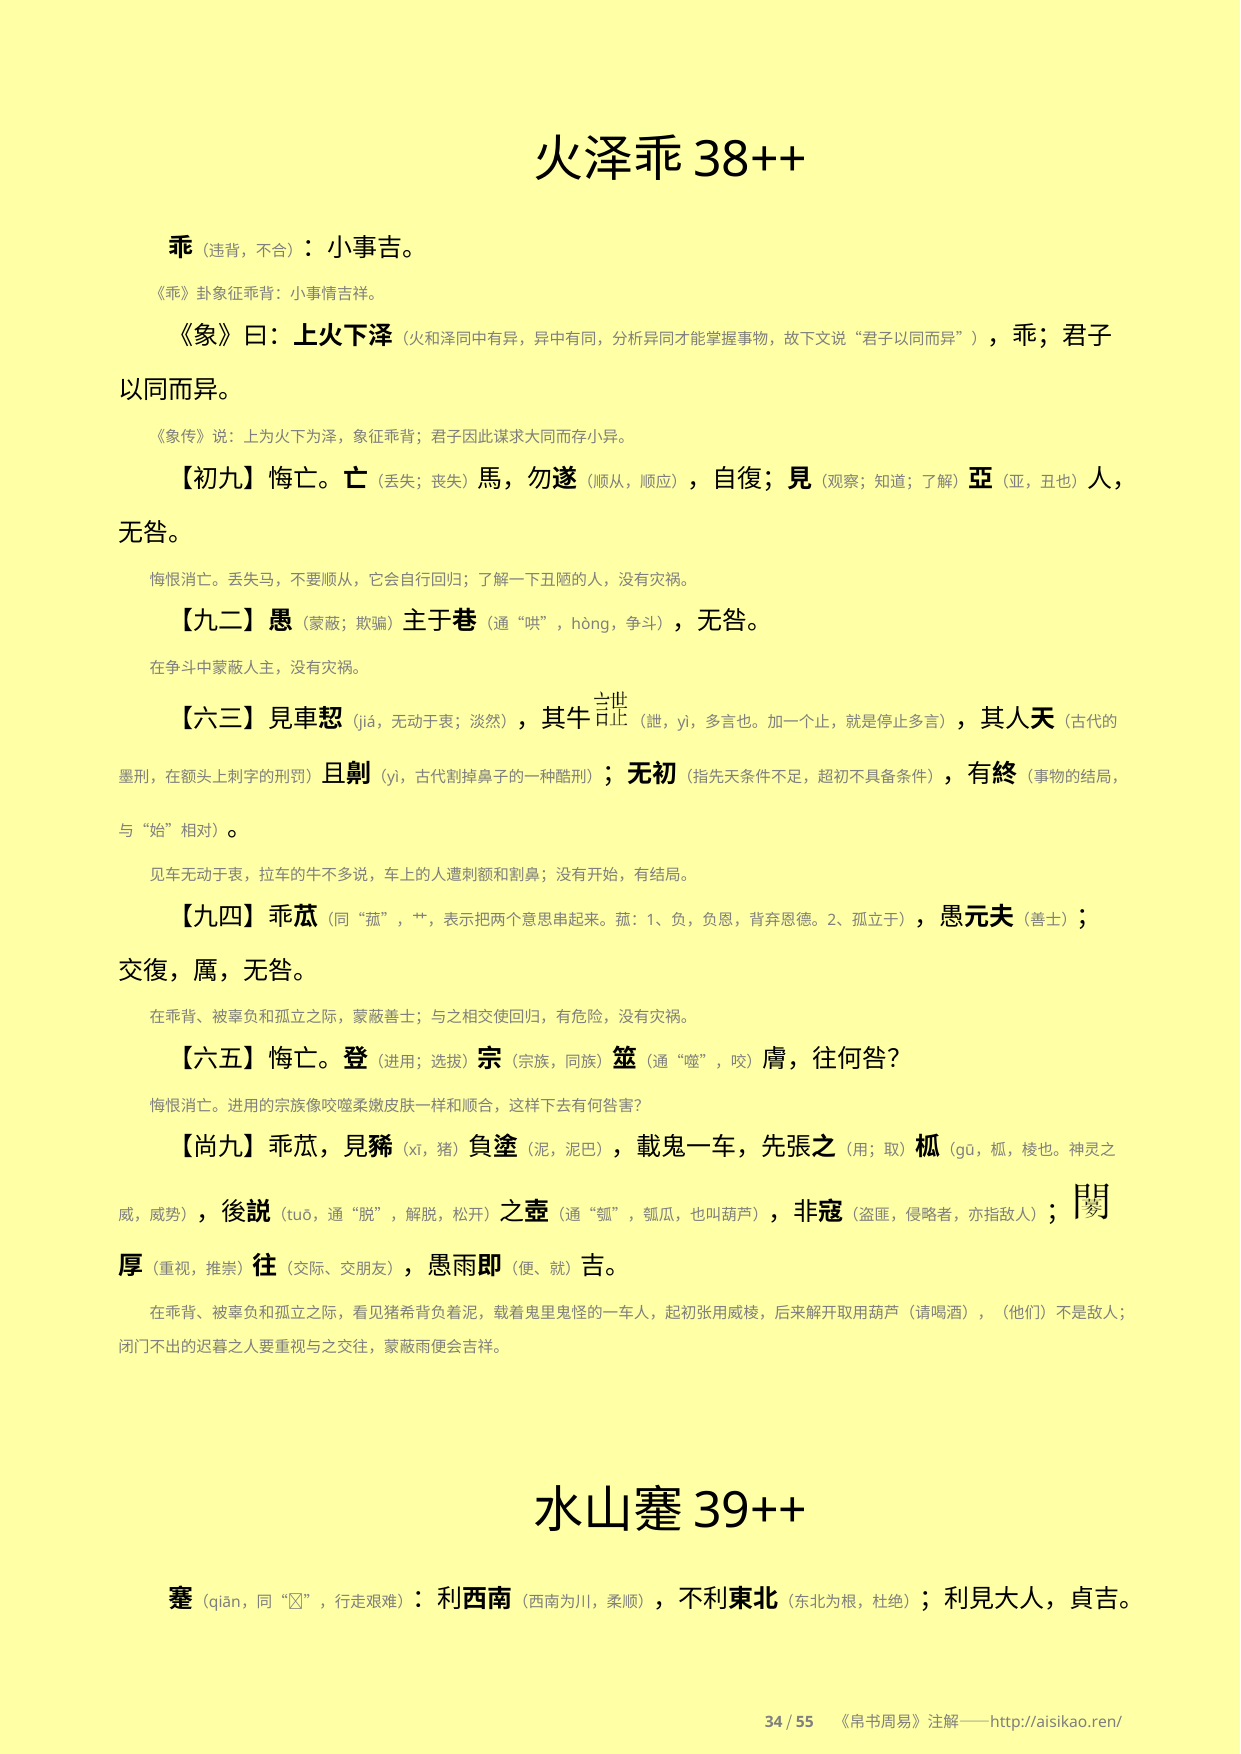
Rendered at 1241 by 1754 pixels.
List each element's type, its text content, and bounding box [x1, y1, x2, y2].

text 【九四】乖苽（同“菰”，艹，表示把两个意思串起来。菰：1、负，负恩，背弃恩德。2、孤立于），愚元夫（善士）；交復，厲，无咎。 [118, 896, 1122, 987]
text 悔恨消亡。丢失马，不要顺从，它会自行回归；了解一下丑陋的人，没有灾祸。 [118, 567, 1122, 589]
text 悔恨消亡。进用的宗族像咬噬柔嫩皮肤一样和顺合，这样下去有何咎害？ [118, 1093, 1122, 1116]
text 【九二】愚（蒙蔽；欺骗）主于巷（通“哄”，hòng，争斗），无咎。 [118, 601, 1122, 637]
text 【六五】悔亡。登（进用；选拔）宗（宗族，同族）筮（通“噬”，咬）膚，往何咎？ [118, 1038, 1122, 1075]
text 䞿（qiān，同“𧽐”，行走艰难）：利西南（西南为川，柔顺），不利東北（东北为根，杜绝）；利見大人，貞吉。 [118, 1579, 1122, 1615]
text 《象传》说：上为火下为泽，象征乖背；君子因此谋求大同而存小异。 [118, 424, 1122, 447]
text 在乖背、被辜负和孤立之际，看见猪希背负着泥，载着鬼里鬼怪的一车人，起初张用威棱，后来解开取用葫芦（请喝酒），（他们）不是敌人；闭门不出的迟暮之人要重视与之交往，蒙蔽雨便会吉祥。 [118, 1300, 1122, 1356]
text 《象》曰：上火下泽（火和泽同中有异，异中有同，分析异同才能掌握事物，故下文说“君子以同而异”），乖；君子以同而异。 [118, 315, 1122, 406]
text 在争斗中蒙蔽人主，没有灾祸。 [118, 655, 1122, 678]
text 【尚九】乖苽，見豨（xī，猪）負塗（泥，泥巴），載鬼一车，先張之（用；取）柧（gū，柧，棱也。神灵之威，威势），後説（tuō，通“脱”，解脱，松开）之壺（通“瓠”，瓠瓜，也叫葫芦），非寇（盗匪，侵略者，亦指敌人）；厚（重视，推崇）往（交际、交朋友），愚雨即（便、就）吉。 [118, 1127, 1122, 1282]
text 《乖》卦象征乖背：小事情吉祥。 [118, 282, 1122, 304]
subtitle 水山䞿39++ [118, 1470, 1122, 1542]
picture [1071, 1181, 1110, 1221]
subtitle 火泽乖38++ [118, 118, 1122, 191]
text 【六三】見車恝（jiá，无动于衷；淡然），其牛（詍，yì，多言也。加一个止，就是停止多言），其人天（古代的墨刑，在额头上刺字的刑罚）且劓（yì，古代割掉鼻子的一种酷刑）；无初（指先天条件不足，超初不具备条件），有終（事物的结局，与“始”相对）。 [118, 689, 1122, 844]
text 在乖背、被辜负和孤立之际，蒙蔽善士；与之相交使回归，有危险，没有灾祸。 [118, 1005, 1122, 1027]
picture [591, 688, 631, 728]
text 乖（违背，不合）：小事吉。 [118, 227, 1122, 263]
text 【初九】悔亡。亡（丢失；丧失）馬，勿遂（顺从，顺应），自復；見（观察；知道；了解）亞（亚，丑也）人，无咎。 [118, 458, 1122, 549]
text 见车无动于衷，拉车的牛不多说，车上的人遭刺额和割鼻；没有开始，有结局。 [118, 862, 1122, 885]
